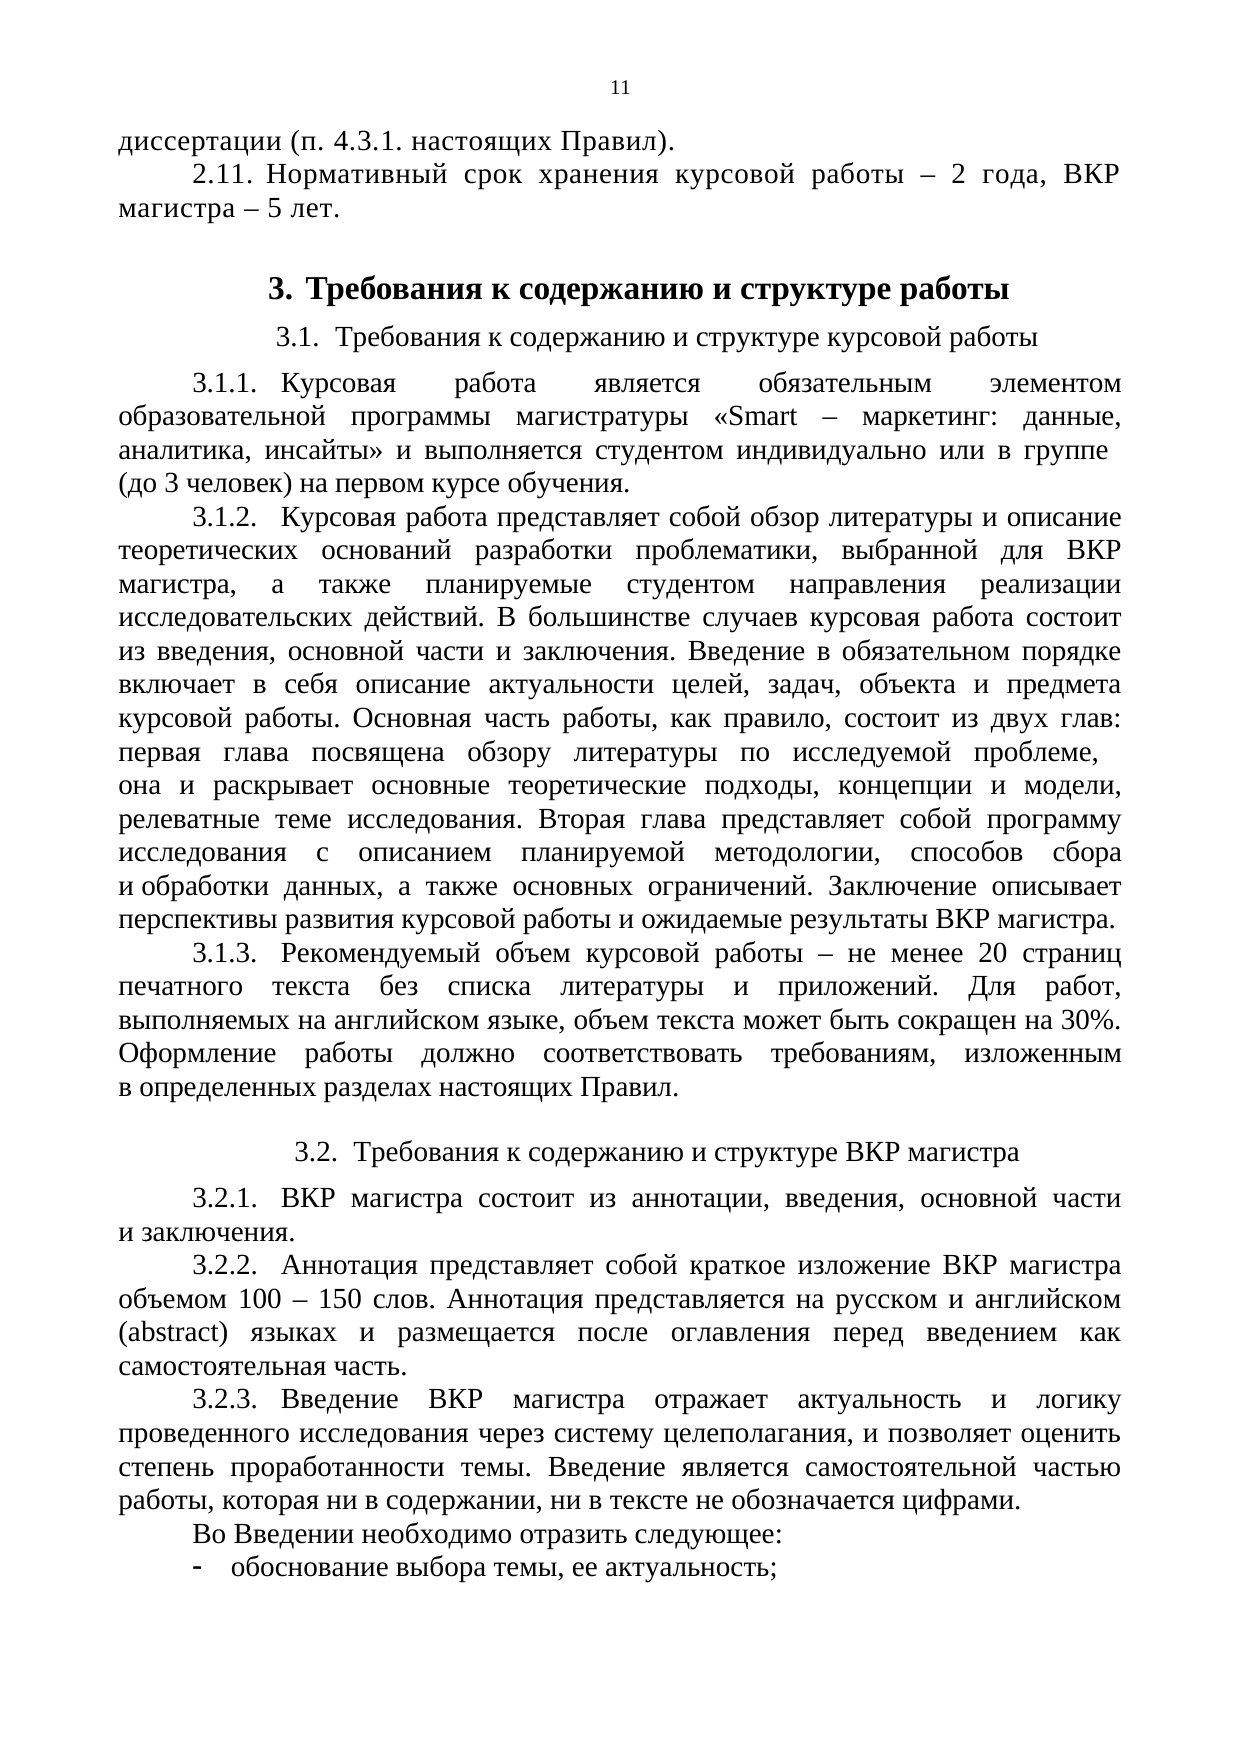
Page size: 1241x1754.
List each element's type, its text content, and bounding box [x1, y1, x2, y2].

list обоснование выбора темы, ее актуальность; [118, 1549, 1122, 1583]
subtitle Требования к содержанию и структуре работы [156, 268, 1122, 306]
list Нормативный срок хранения курсовой работы – 2 года, ВКР магистра – 5 лет. [118, 157, 1122, 224]
list Аннотация представляет собой краткое изложение ВКР магистра объемом 100 – 150 слов. Аннотация представляется на русском и английском (abstract) языках и размещается после оглавления перед введением как самостоятельная часть. [118, 1247, 1122, 1382]
list Рекомендуемый объем курсовой работы – не менее 20 страниц печатного текста без списка литературы и приложений. Для работ, выполняемых на английском языке, объем текста может быть сокращен на 30%. Оформление работы должно соответствовать требованиям, изложенным в определенных разделах настоящих Правил. [118, 935, 1122, 1103]
list ВКР магистра состоит из аннотации, введения, основной части и заключения. [118, 1180, 1122, 1247]
list Введение ВКР магистра отражает актуальность и логику проведенного исследования через систему целеполагания, и позволяет оценить степень проработанности темы. Введение является самостоятельной частью работы, которая ни в содержании, ни в тексте не обозначается цифрами. [118, 1382, 1122, 1516]
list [118, 123, 1122, 157]
subtitle Требования к содержанию и структуре ВКР магистра [118, 1134, 1122, 1168]
subtitle Требования к содержанию и структуре курсовой работы [118, 319, 1122, 352]
list Курсовая работа представляет собой обзор литературы и описание теоретических оснований разработки проблематики, выбранной для ВКР магистра, а также планируемые студентом направления реализации исследовательских действий. В большинстве случаев курсовая работа состоит из введения, основной части и заключения. Введение в обязательном порядке включает в себя описание актуальности целей, задач, объекта и предмета курсовой работы. Основная часть работы, как правило, состоит из двух глав: первая глава посвящена обзору литературы по исследуемой проблеме, она и раскрывает основные теоретические подходы, концепции и модели, релеватные теме исследования. Вторая глава представляет собой программу исследования с описанием планируемой методологии, способов сбора и обработки данных, а также основных ограничений. Заключение описывает перспективы развития курсовой работы и ожидаемые результаты ВКР магистра. [118, 499, 1122, 935]
list Курсовая работа является обязательным элементом образовательной программы магистратуры «Smart – маркетинг: данные, аналитика, инсайты» и выполняется студентом индивидуально или в группе (до 3 человек) на первом курсе обучения. [118, 365, 1122, 499]
text Во Введении необходимо отразить следующее: [118, 1516, 1122, 1549]
